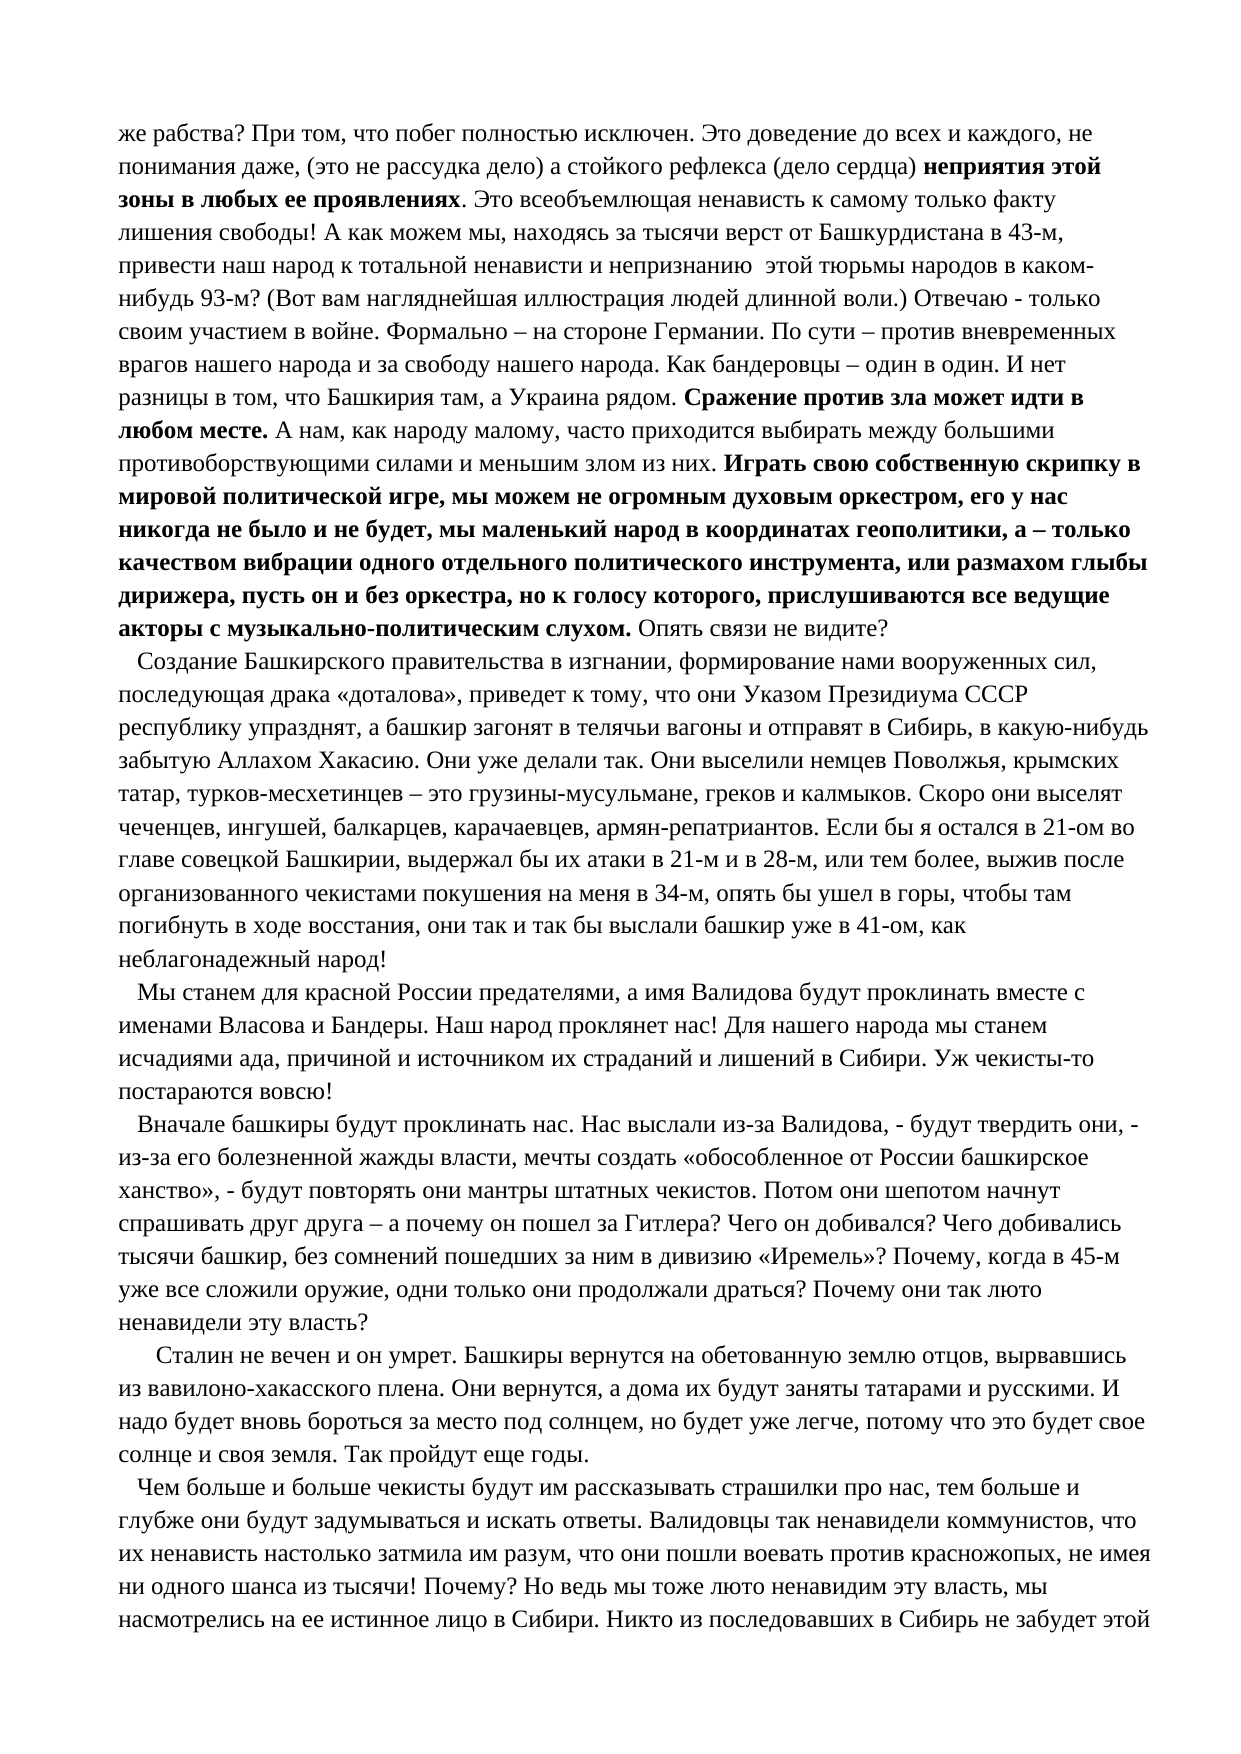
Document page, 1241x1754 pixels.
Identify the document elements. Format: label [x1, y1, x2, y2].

text [118, 118, 1152, 1633]
